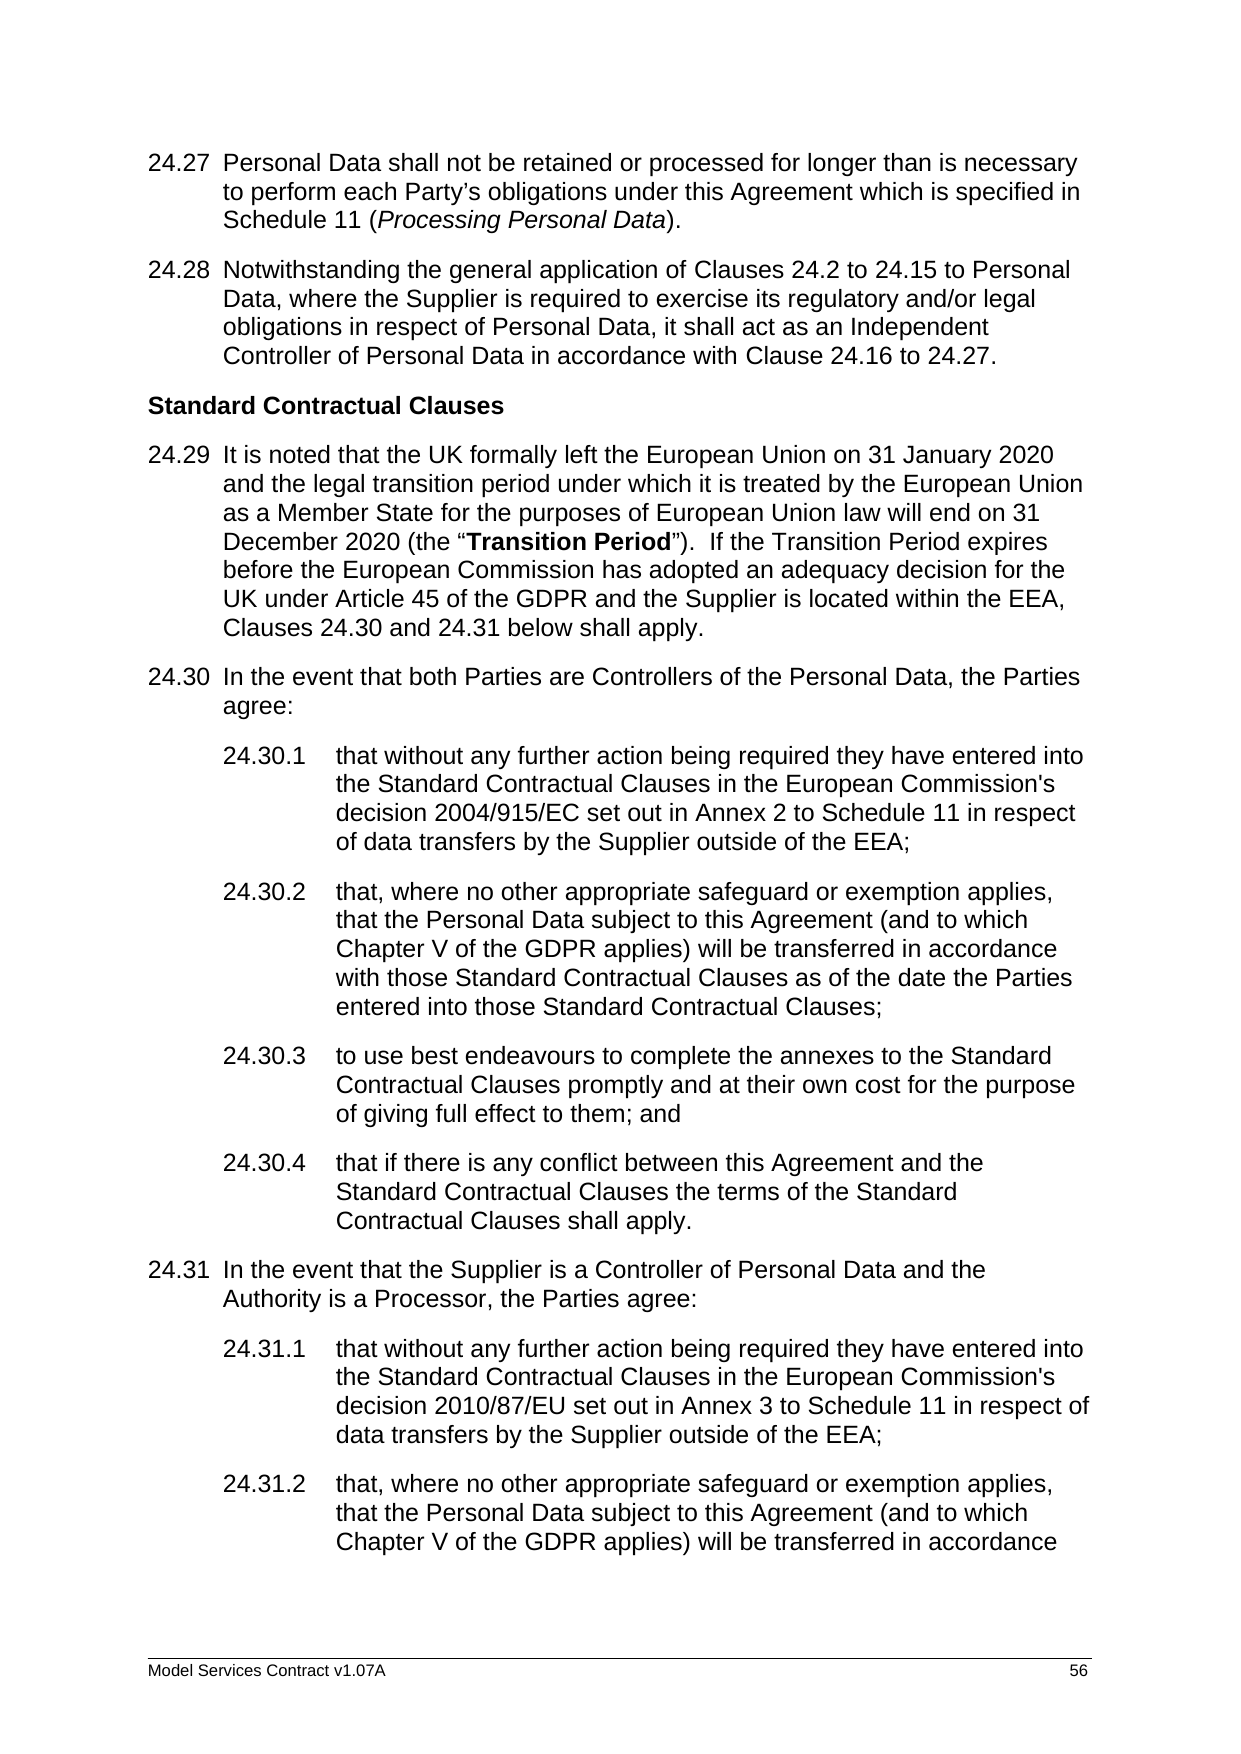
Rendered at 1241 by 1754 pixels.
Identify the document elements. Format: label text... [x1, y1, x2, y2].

text that if there is any conflict between this Agreement and the Standard Contractual Clauses the terms of the Standard Contractual Clauses shall apply. [223, 1148, 1092, 1234]
text In the event that both Parties are Controllers of the Personal Data, the Parties agree: [148, 662, 1092, 720]
text Personal Data shall not be retained or processed for longer than is necessary to perform each Party’s obligations under this Agreement which is specified in Schedule 11 (Processing Personal Data). [148, 148, 1092, 234]
text to use best endeavours to complete the annexes to the Standard Contractual Clauses promptly and at their own cost for the purpose of giving full effect to them; and [223, 1041, 1092, 1127]
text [223, 1469, 1092, 1556]
text Notwithstanding the general application of Clauses 24.2 to 24.15 to Personal Data, where the Supplier is required to exercise its regulatory and/or legal obligations in respect of Personal Data, it shall act as an Independent Controller of Personal Data in accordance with Clause 24.16 to 24.27. [148, 255, 1092, 370]
text In the event that the Supplier is a Controller of Personal Data and the Authority is a Processor, the Parties agree: [148, 1255, 1092, 1313]
text It is noted that the UK formally left the European Union on 31 January 2020 and the legal transition period under which it is treated by the European Union as a Member State for the purposes of European Union law will end on 31 December 2020 (the “Transition Period”). If the Transition Period expires before the European Commission has adopted an adequacy decision for the UK under Article 45 of the GDPR and the Supplier is located within the EEA, Clauses 24.30 and 24.31 below shall apply. [148, 440, 1092, 641]
text that without any further action being required they have entered into the Standard Contractual Clauses in the European Commission's decision 2010/87/EU set out in Annex 3 to Schedule 11 in respect of data transfers by the Supplier outside of the EEA; [223, 1333, 1092, 1448]
text that without any further action being required they have entered into the Standard Contractual Clauses in the European Commission's decision 2004/915/EC set out in Annex 2 to Schedule 11 in respect of data transfers by the Supplier outside of the EEA; [223, 741, 1092, 856]
text Standard Contractual Clauses [148, 391, 1092, 419]
